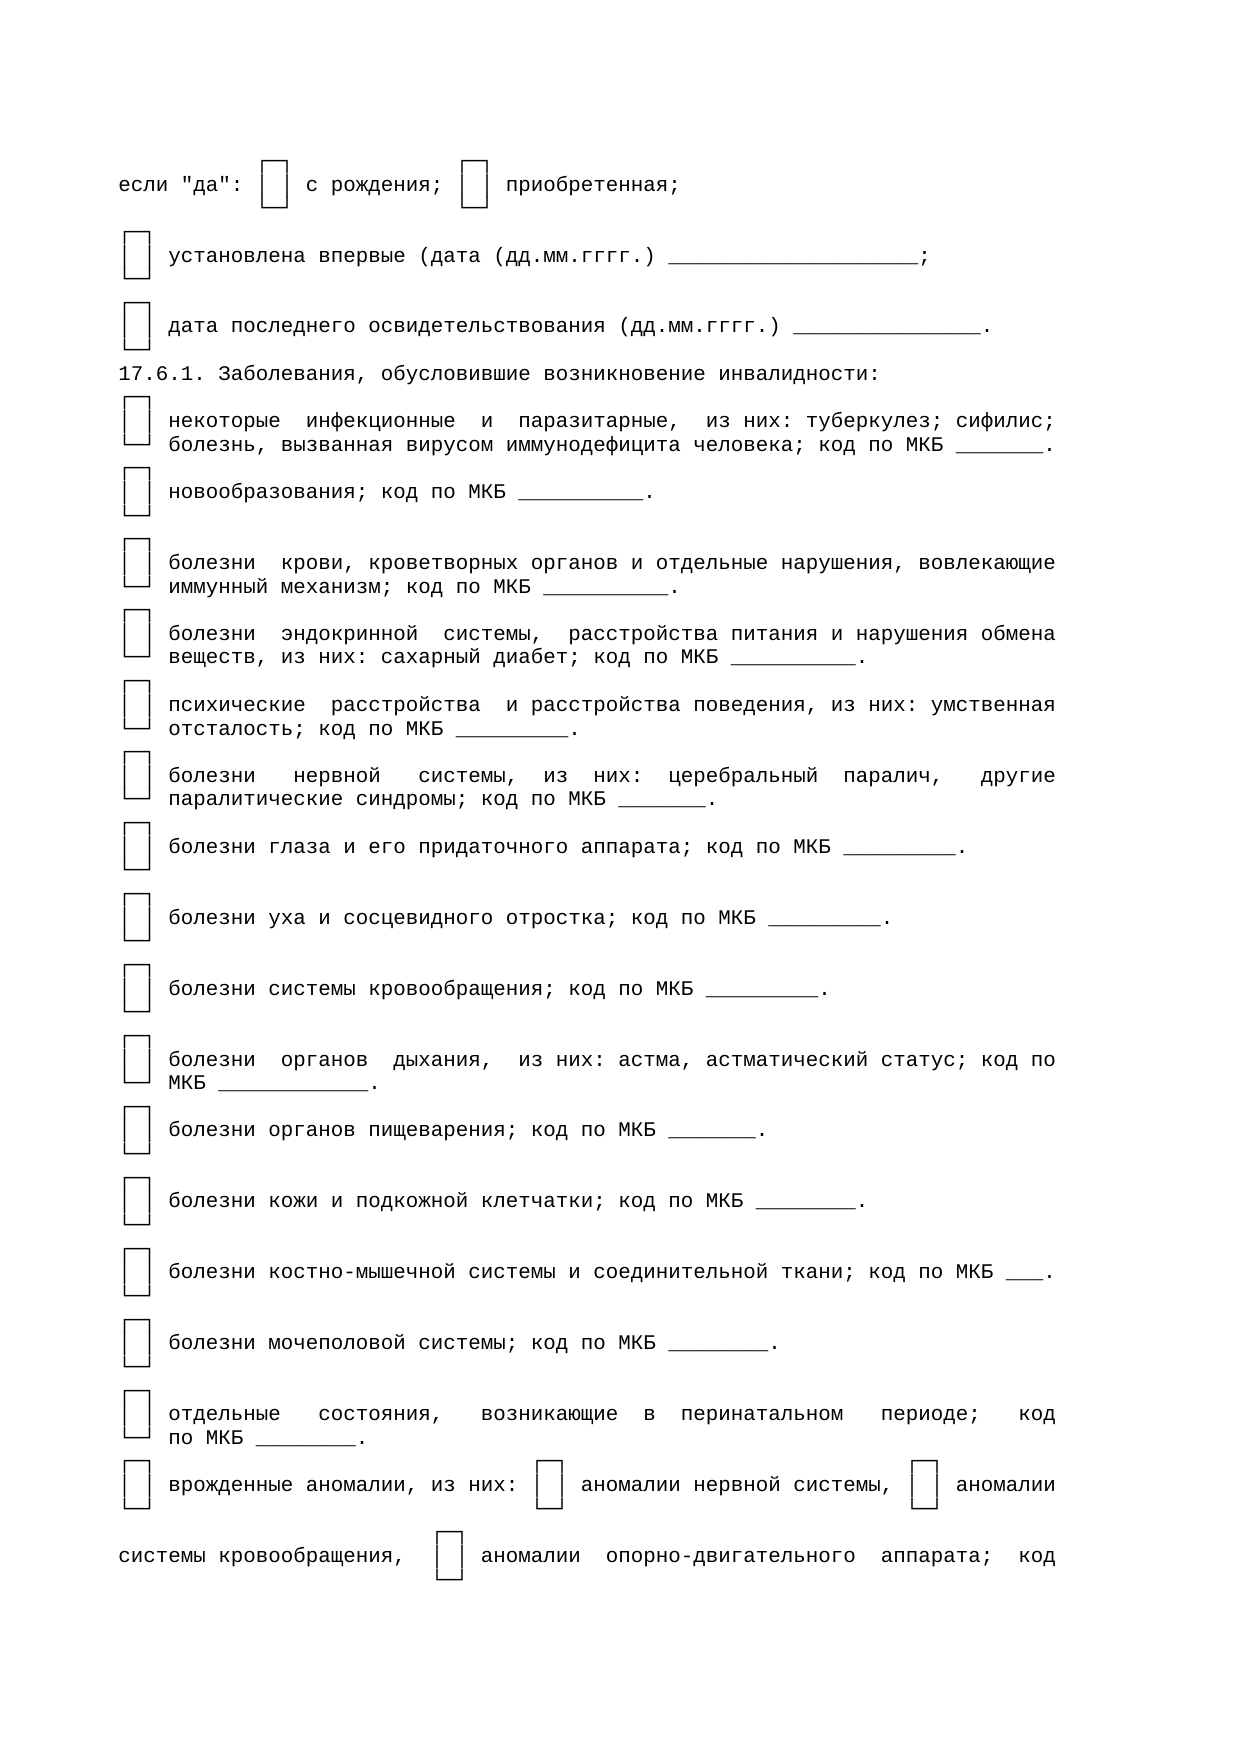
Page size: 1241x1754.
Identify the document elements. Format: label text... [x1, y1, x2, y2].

text └─┘ [118, 1356, 1181, 1379]
text │ │ болезни нервной системы, из них: церебральный паралич, другие [150, 765, 1181, 788]
text │ │ психические расстройства и расстройства поведения, из них: умственная [150, 694, 1181, 717]
text │ │ установлена впервые (дата (дд.мм.гггг.) ____________________; [118, 244, 1181, 268]
text ┌─┐ ┌─┐ [118, 150, 1181, 174]
text │ │ болезни мочеполовой системы; код по МКБ ________. [118, 1332, 1181, 1356]
text │ │ болезни системы кровообращения; код по МКБ _________. [150, 978, 1181, 1001]
text │ │ болезни уха и сосцевидного отростка; код по МКБ _________. [150, 907, 1181, 930]
text ┌─┐ [118, 1025, 1181, 1048]
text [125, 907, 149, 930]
text ┌─┐ [118, 1238, 1181, 1261]
text ┌─┐ [118, 599, 1181, 623]
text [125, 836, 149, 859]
text └─┘ иммунный механизм; код по МКБ __________. [118, 576, 1181, 599]
text └─┘ отсталость; код по МКБ _________. [118, 717, 1181, 741]
text └─┘ └─┘ [118, 197, 1181, 221]
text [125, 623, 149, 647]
text └─┘ по МКБ ________. [118, 1427, 1181, 1451]
text ┌─┐ [118, 386, 1181, 410]
text ┌─┐ [118, 1379, 1181, 1403]
text └─┘ [118, 1569, 1181, 1592]
text └─┘ [118, 930, 1181, 954]
text └─┘ МКБ ____________. [118, 1072, 1181, 1096]
text │ │ отдельные состояния, возникающие в перинатальном периоде; код [118, 1403, 1181, 1427]
text │ │ дата последнего освидетельствования (дд.мм.гггг.) _______________. [118, 316, 1181, 339]
text │ │ болезни органов пищеварения; код по МКБ _______. [118, 1119, 1181, 1143]
text └─┘ [118, 339, 1181, 363]
text ┌─┐ [118, 1521, 1181, 1545]
text └─┘ [118, 268, 1181, 292]
text │ │ болезни крови, кроветворных органов и отдельные нарушения, вовлекающие [118, 552, 1181, 576]
text └─┘ [118, 505, 1181, 528]
text │ │ болезни эндокринной системы, расстройства питания и нарушения обмена [150, 623, 1181, 647]
text └─┘ [118, 1214, 1181, 1238]
text ┌─┐ [118, 528, 1181, 552]
text │ │ некоторые инфекционные и паразитарные, из них: туберкулез; сифилис; [118, 410, 1181, 434]
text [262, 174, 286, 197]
text ┌─┐ [118, 1096, 1181, 1119]
text если "да": │ │ с рождения; │ │ приобретенная; [287, 174, 461, 197]
text └─┘ [118, 1001, 1181, 1025]
text │ │ врожденные аномалии, из них: │ │ аномалии нервной системы, │ │ аномалии [118, 1474, 1181, 1498]
text └─┘ паралитические синдромы; код по МКБ _______. [118, 788, 1181, 812]
text │ │ новообразования; код по МКБ __________. [118, 481, 1181, 505]
text │ │ болезни глаза и его придаточного аппарата; код по МКБ _________. [150, 836, 1181, 859]
text ┌─┐ [118, 670, 1181, 694]
text │ │ болезни кожи и подкожной клетчатки; код по МКБ ________. [118, 1190, 1181, 1214]
text ┌─┐ ┌─┐ ┌─┐ [118, 1451, 1181, 1474]
text ┌─┐ [118, 221, 1181, 244]
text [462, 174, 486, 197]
text └─┘ [118, 859, 1181, 883]
text └─┘ веществ, из них: сахарный диабет; код по МКБ __________. [118, 647, 1181, 670]
text ┌─┐ [118, 883, 1181, 907]
text ┌─┐ [118, 954, 1181, 978]
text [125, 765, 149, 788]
text если "да": │ │ с рождения; │ │ приобретенная; [487, 174, 1181, 197]
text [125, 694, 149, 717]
text └─┘ [118, 1143, 1181, 1167]
text 17.6.1. Заболевания, обусловившие возникновение инвалидности: [118, 363, 1181, 386]
text │ │ болезни костно-мышечной системы и соединительной ткани; код по МКБ ___. [118, 1261, 1181, 1285]
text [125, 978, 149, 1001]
text ┌─┐ [118, 741, 1181, 765]
text └─┘ болезнь, вызванная вирусом иммунодефицита человека; код по МКБ _______. [118, 434, 1181, 457]
text ┌─┐ [118, 457, 1181, 481]
text └─┘ └─┘ └─┘ [118, 1498, 1181, 1521]
text ┌─┐ [118, 292, 1181, 316]
text ┌─┐ [118, 812, 1181, 836]
text └─┘ [118, 1285, 1181, 1309]
text если "да": │ │ с рождения; │ │ приобретенная; [118, 174, 261, 197]
text │ │ болезни органов дыхания, из них: астма, астматический статус; код по [118, 1048, 1181, 1072]
text ┌─┐ [118, 1309, 1181, 1332]
text системы кровообращения, │ │ аномалии опорно-двигательного аппарата; код [118, 1545, 1181, 1569]
text ┌─┐ [118, 1167, 1181, 1190]
